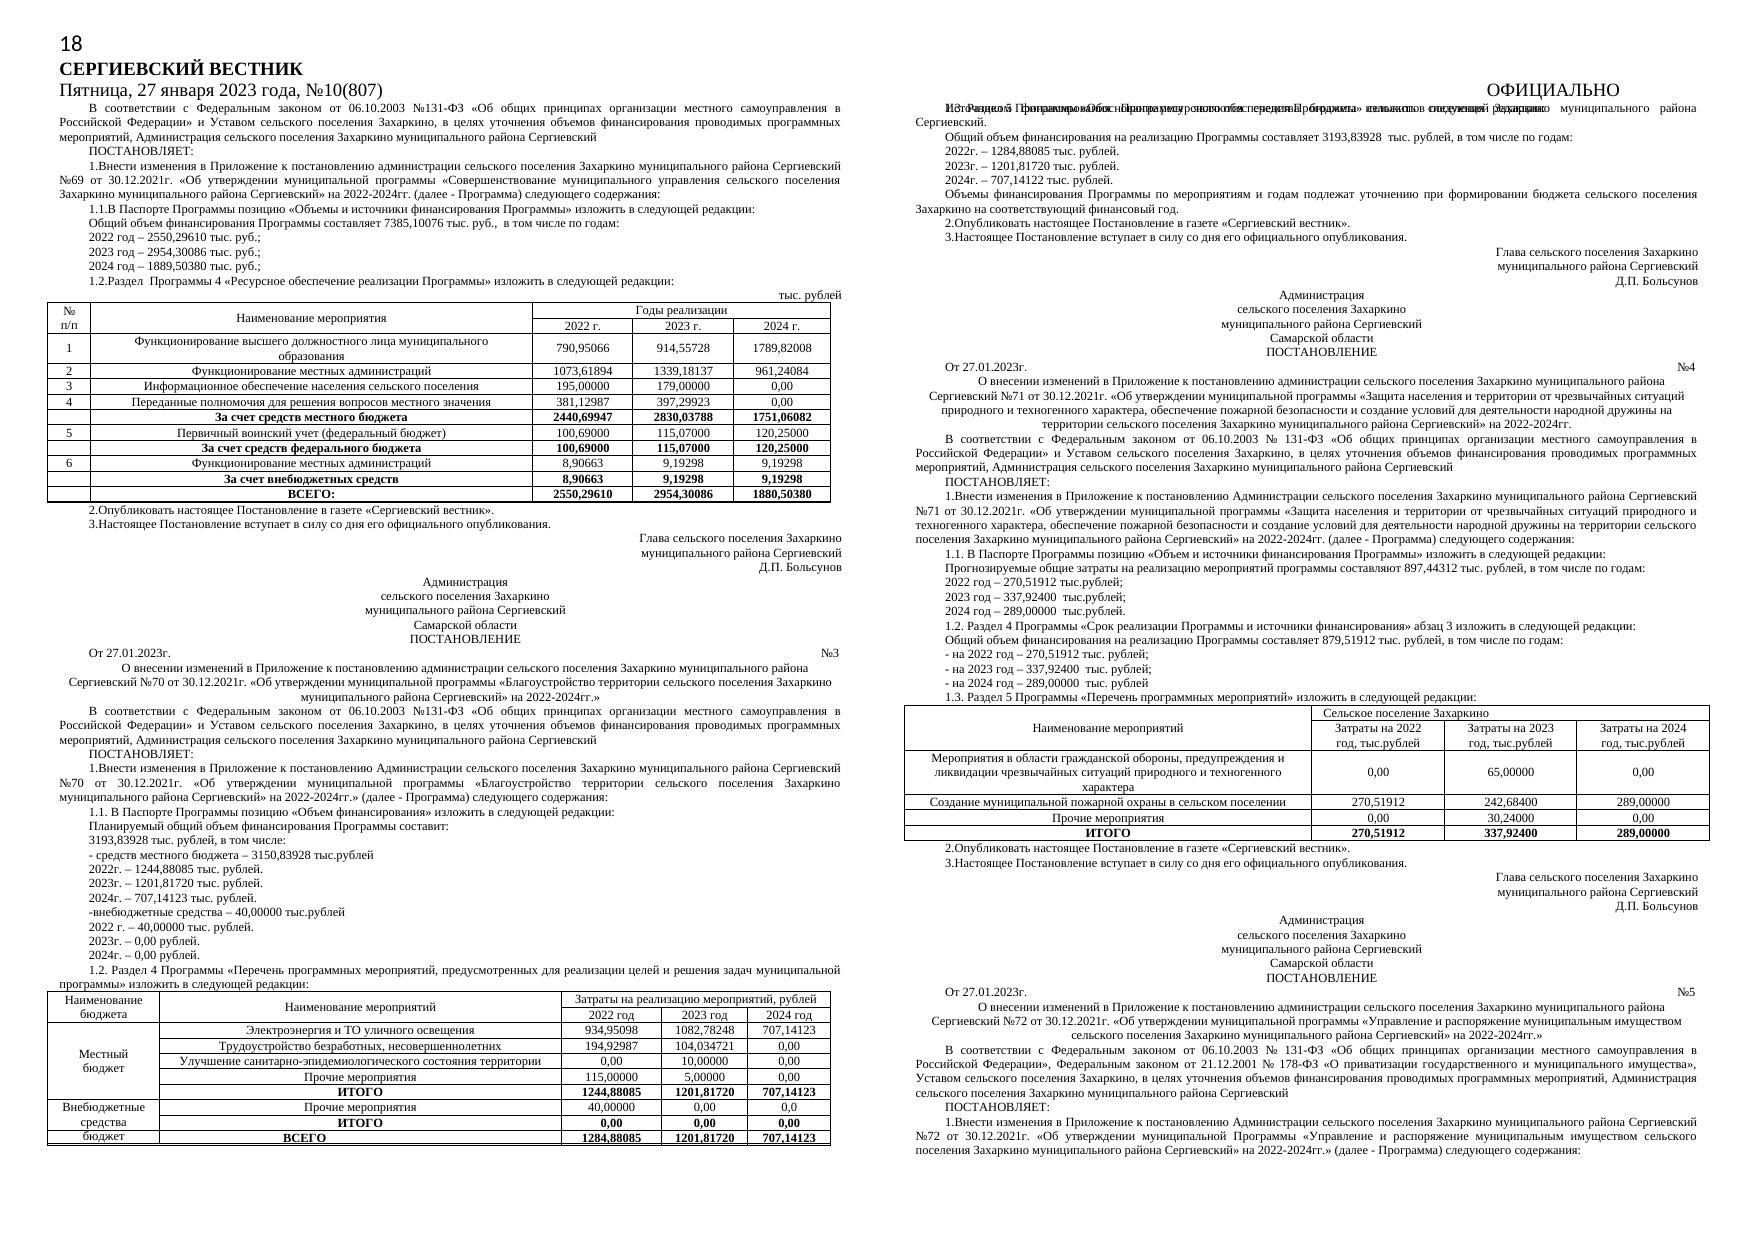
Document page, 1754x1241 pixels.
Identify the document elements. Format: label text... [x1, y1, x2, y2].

text Д.П. Больсунов [59, 560, 842, 574]
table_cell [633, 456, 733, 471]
text ПОСТАНОВЛЯЕТ: [915, 474, 1698, 489]
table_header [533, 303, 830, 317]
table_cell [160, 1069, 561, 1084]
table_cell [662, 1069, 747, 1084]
text 2024г. – 707,14122 тыс. рублей. [915, 173, 1698, 187]
text -внебюджетные средства – 40,00000 тыс.рублей [59, 905, 842, 919]
text ПОСТАНОВЛЕНИЕ [59, 632, 842, 646]
text 2023г. – 1201,81720 тыс. рублей. [59, 876, 842, 891]
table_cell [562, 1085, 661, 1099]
text муниципального района Сергиевский [915, 884, 1698, 899]
text От 27.01.2023г. №5 [915, 985, 1698, 999]
text тыс. рублей [59, 288, 842, 302]
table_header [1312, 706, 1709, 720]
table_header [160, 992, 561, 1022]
text - на 2023 год – 337,92400 тыс. рублей; [915, 661, 1698, 676]
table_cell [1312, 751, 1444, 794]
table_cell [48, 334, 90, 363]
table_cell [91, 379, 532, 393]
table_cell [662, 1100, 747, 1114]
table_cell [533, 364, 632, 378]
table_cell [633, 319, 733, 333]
text сельского поселения Захаркино [915, 927, 1698, 942]
text муниципального района Сергиевский [59, 603, 842, 617]
text - на 2024 год – 289,00000 тыс. рублей [915, 676, 1698, 690]
text Администрация [59, 574, 842, 589]
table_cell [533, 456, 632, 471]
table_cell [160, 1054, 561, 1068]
text 2024 год – 289,00000 тыс.рублей. [915, 604, 1698, 618]
text Самарской области [915, 956, 1698, 971]
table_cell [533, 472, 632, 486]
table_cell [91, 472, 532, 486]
text Самарской области [59, 617, 842, 632]
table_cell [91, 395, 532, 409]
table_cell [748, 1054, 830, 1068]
text 3.Настоящее Постановление вступает в силу со дня его официального опубликования. [915, 856, 1698, 870]
text Администрация [915, 913, 1698, 927]
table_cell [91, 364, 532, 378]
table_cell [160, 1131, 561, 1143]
text 3193,83928 тыс. рублей, в том числе: [59, 833, 842, 847]
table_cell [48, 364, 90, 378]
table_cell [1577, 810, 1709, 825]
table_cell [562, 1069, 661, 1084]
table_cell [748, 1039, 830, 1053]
text От 27.01.2023г. №4 [915, 359, 1698, 374]
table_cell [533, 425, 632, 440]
text Планируемый общий объем финансирования Программы составит: [59, 819, 842, 833]
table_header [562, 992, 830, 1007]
text 1.Внести изменения в Приложение к постановлению администрации сельского поселения Захаркино муниципального района Сергиевский №69 от 30.12.2021г. «Об утверждении муниципальной программы «Совершенствование муниципального управления сельского поселения Захаркино муниципального района Сергиевский» на 2022-2024гг. (далее - Программа) следующего содержания: [59, 158, 842, 201]
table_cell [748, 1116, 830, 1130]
text От 27.01.2023г. №3 [59, 646, 842, 661]
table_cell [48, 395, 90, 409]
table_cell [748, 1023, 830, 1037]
text 2022 г. – 40,00000 тыс. рублей. [59, 919, 842, 934]
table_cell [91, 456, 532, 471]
text 1.Внести изменения в Приложение к постановлению Администрации сельского поселения Захаркино муниципального района Сергиевский №71 от 30.12.2021г. «Об утверждении муниципальной программы «Защита населения и территории от чрезвычайных ситуаций природного и техногенного характера, обеспечение пожарной безопасности и создание условий для деятельности народной дружины на территории сельского поселения Захаркино муниципального района Сергиевский» на 2022-2024гг. (далее - Программа) следующего содержания: [915, 489, 1698, 546]
text 2022 год – 2550,29610 тыс. руб.; [59, 230, 842, 244]
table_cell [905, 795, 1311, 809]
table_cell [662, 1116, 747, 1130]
text 3.Настоящее Постановление вступает в силу со дня его официального опубликования. [915, 230, 1698, 244]
text Самарской области [915, 331, 1698, 345]
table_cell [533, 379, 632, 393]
text Глава сельского поселения Захаркино [915, 244, 1698, 259]
text Общий объем финансирования на реализацию Программы составляет 3193,83928 тыс. рублей, в том числе по годам: [915, 129, 1698, 144]
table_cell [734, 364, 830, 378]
text Д.П. Больсунов [915, 899, 1698, 913]
text В соответствии с Федеральным законом от 06.10.2003 № 131-ФЗ «Об общих принципах организации местного самоуправления в Российской Федерации», Федеральным законом от 21.12.2001 № 178-ФЗ «О приватизации государственного и муниципального имущества», Уставом сельского поселения Захаркино, в целях уточнения объемов финансирования проводимых программных мероприятий, Администрация сельского поселения Захаркино муниципального района Сергиевский [915, 1042, 1698, 1100]
text ПОСТАНОВЛЯЕТ: [915, 1100, 1698, 1114]
text 2023 год – 337,92400 тыс.рублей; [915, 589, 1698, 604]
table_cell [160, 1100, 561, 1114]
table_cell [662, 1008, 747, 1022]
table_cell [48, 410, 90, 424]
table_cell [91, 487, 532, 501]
text 1.2. Раздел 4 Программы «Перечень программных мероприятий, предусмотренных для реализации целей и решения задач муниципальной программы» изложить в следующей редакции: [59, 962, 842, 991]
text сельского поселения Захаркино [915, 302, 1698, 316]
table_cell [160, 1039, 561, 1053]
text 1.1.В Паспорте Программы позицию «Объемы и источники финансирования Программы» изложить в следующей редакции: [59, 201, 842, 216]
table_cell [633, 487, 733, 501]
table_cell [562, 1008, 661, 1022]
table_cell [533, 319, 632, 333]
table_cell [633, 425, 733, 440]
text 2024г. – 0,00 рублей. [59, 948, 842, 962]
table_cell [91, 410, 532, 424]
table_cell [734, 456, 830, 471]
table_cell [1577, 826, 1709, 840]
text В соответствии с Федеральным законом от 06.10.2003 № 131-ФЗ «Об общих принципах организации местного самоуправления в Российской Федерации» и Уставом сельского поселения Захаркино, в целях уточнения объемов финансирования проводимых программных мероприятий, Администрация сельского поселения Захаркино муниципального района Сергиевский [915, 431, 1698, 474]
text 1.2.Раздел Программы 4 «Ресурсное обеспечение реализации Программы» изложить в следующей редакции: [59, 273, 842, 288]
text - средств местного бюджета – 3150,83928 тыс.рублей [59, 847, 842, 862]
text 1.1. В Паспорте Программы позицию «Объем финансирования» изложить в следующей редакции: [59, 804, 842, 819]
text муниципального района Сергиевский [59, 546, 842, 560]
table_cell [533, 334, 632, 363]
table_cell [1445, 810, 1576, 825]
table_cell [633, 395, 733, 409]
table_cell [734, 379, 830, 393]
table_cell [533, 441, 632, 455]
text 2022г. – 1284,88085 тыс. рублей. [915, 144, 1698, 158]
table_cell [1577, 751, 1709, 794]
text ПОСТАНОВЛЯЕТ: [59, 144, 842, 158]
text 2022 год – 270,51912 тыс.рублей; [915, 575, 1698, 589]
text 2.Опубликовать настоящее Постановление в газете «Сергиевский вестник». [59, 502, 842, 517]
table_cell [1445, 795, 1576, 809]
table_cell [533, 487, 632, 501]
text О внесении изменений в Приложение к постановлению администрации сельского поселения Захаркино муниципального района Сергиевский №71 от 30.12.2021г. «Об утверждении муниципальной программы «Защита населения и территории от чрезвычайных ситуаций природного и техногенного характера, обеспечение пожарной безопасности и создание условий для деятельности народной дружины на территории сельского поселения Захаркино муниципального района Сергиевский» на 2022-2024гг. [915, 374, 1698, 431]
text Администрация [915, 288, 1698, 302]
text 2.Опубликовать настоящее Постановление в газете «Сергиевский вестник». [915, 216, 1698, 230]
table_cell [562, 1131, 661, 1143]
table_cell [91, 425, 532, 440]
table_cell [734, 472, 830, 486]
text О внесении изменений в Приложение к постановлению администрации сельского поселения Захаркино муниципального района Сергиевский №72 от 30.12.2021г. «Об утверждении муниципальной программы «Управление и распоряжение муниципальным имуществом сельского поселения Захаркино муниципального района Сергиевский» на 2022-2024гг.» [915, 999, 1698, 1042]
text ПОСТАНОВЛЕНИЕ [915, 345, 1698, 359]
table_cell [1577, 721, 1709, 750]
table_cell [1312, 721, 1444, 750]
text 2024 год – 1889,50380 тыс. руб.; [59, 259, 842, 273]
text муниципального района Сергиевский [915, 316, 1698, 331]
text О внесении изменений в Приложение к постановлению администрации сельского поселения Захаркино муниципального района Сергиевский №70 от 30.12.2021г. «Об утверждении муниципальной программы «Благоустройство территории сельского поселения Захаркино муниципального района Сергиевский» на 2022-2024гг.» [59, 661, 842, 704]
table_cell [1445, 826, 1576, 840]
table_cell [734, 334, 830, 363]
text Источником финансирования Программы являются средства бюджета сельского поселения Захаркино муниципального района Сергиевский. [915, 101, 1698, 129]
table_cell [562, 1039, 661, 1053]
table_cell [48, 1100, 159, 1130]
text Объемы финансирования Программы по мероприятиям и годам подлежат уточнению при формировании бюджета сельского поселения Захаркино на соответствующий финансовый год. [915, 187, 1698, 216]
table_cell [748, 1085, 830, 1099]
text 2023г. – 1201,81720 тыс. рублей. [915, 158, 1698, 173]
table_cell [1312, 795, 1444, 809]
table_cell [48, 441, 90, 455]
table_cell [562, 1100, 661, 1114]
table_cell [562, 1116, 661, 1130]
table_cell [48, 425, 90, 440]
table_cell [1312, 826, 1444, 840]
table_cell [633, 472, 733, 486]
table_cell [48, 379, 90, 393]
text Глава сельского поселения Захаркино [915, 870, 1698, 884]
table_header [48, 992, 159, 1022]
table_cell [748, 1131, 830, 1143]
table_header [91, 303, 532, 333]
text Д.П. Больсунов [915, 273, 1698, 288]
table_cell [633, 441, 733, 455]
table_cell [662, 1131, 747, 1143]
text 1.3. Раздел 5 Программы «Перечень программных мероприятий» изложить в следующей редакции: [915, 690, 1698, 704]
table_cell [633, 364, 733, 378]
text муниципального района Сергиевский [915, 942, 1698, 956]
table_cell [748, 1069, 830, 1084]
text 2022г. – 1244,88085 тыс. рублей. [59, 862, 842, 876]
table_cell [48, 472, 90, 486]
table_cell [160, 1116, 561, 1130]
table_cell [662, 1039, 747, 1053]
text ПОСТАНОВЛЕНИЕ [915, 971, 1698, 985]
text Общий объем финансирования на реализацию Программы составляет 879,51912 тыс. рублей, в том числе по годам: [915, 633, 1698, 647]
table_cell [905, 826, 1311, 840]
text Общий объем финансирования Программы составляет 7385,10076 тыс. руб., в том числе по годам: [59, 216, 842, 230]
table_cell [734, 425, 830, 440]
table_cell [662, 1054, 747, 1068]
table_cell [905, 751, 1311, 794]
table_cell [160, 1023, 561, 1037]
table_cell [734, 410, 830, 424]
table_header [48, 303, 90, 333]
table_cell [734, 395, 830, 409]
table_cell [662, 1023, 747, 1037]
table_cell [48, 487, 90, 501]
text В соответствии с Федеральным законом от 06.10.2003 №131-ФЗ «Об общих принципах организации местного самоуправления в Российской Федерации» и Уставом сельского поселения Захаркино, в целях уточнения объемов финансирования проводимых программных мероприятий, Администрация сельского поселения Захаркино муниципального района Сергиевский [59, 101, 842, 144]
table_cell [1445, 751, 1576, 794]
text 2023 год – 2954,30086 тыс. руб.; [59, 244, 842, 259]
text В соответствии с Федеральным законом от 06.10.2003 №131-ФЗ «Об общих принципах организации местного самоуправления в Российской Федерации» и Уставом сельского поселения Захаркино, в целях уточнения объемов финансирования проводимых программных мероприятий, Администрация сельского поселения Захаркино муниципального района Сергиевский [59, 704, 842, 747]
text Прогнозируемые общие затраты на реализацию мероприятий программы составляют 897,44312 тыс. рублей, в том числе по годам: [915, 561, 1698, 575]
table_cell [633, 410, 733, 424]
text ПОСТАНОВЛЯЕТ: [59, 747, 842, 761]
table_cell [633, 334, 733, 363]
text 1.Внести изменения в Приложение к постановлению Администрации сельского поселения Захаркино муниципального района Сергиевский №70 от 30.12.2021г. «Об утверждении муниципальной программы «Благоустройство территории сельского поселения Захаркино муниципального района Сергиевский» на 2022-2024гг.» (далее - Программа) следующего содержания: [59, 761, 842, 804]
text 2024г. – 707,14123 тыс. рублей. [59, 891, 842, 905]
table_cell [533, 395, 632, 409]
text Глава сельского поселения Захаркино [59, 531, 842, 546]
text 2023г. – 0,00 рублей. [59, 934, 842, 948]
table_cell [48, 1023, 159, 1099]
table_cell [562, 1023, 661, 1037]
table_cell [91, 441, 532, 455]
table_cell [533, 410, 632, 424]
text 2.Опубликовать настоящее Постановление в газете «Сергиевский вестник». [915, 841, 1698, 856]
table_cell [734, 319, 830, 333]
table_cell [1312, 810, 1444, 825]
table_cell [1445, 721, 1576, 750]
text 1.1. В Паспорте Программы позицию «Объем и источники финансирования Программы» изложить в следующей редакции: [915, 546, 1698, 561]
text муниципального района Сергиевский [915, 259, 1698, 273]
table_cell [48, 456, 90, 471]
text 3.Настоящее Постановление вступает в силу со дня его официального опубликования. [59, 517, 842, 531]
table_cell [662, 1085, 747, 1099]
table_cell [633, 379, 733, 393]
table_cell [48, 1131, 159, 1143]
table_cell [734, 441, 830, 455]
text 1.Внести изменения в Приложение к постановлению Администрации сельского поселения Захаркино муниципального района Сергиевский №72 от 30.12.2021г. «Об утверждении муниципальной Программы «Управление и распоряжение муниципальным имуществом сельского поселения Захаркино муниципального района Сергиевский» на 2022-2024гг.» (далее - Программа) следующего содержания: [915, 1114, 1698, 1157]
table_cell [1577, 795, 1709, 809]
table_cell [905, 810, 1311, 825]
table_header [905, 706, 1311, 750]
text - на 2022 год – 270,51912 тыс. рублей; [915, 647, 1698, 661]
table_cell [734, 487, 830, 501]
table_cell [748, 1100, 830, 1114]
text 1.2. Раздел 4 Программы «Срок реализации Программы и источники финансирования» абзац 3 изложить в следующей редакции: [915, 618, 1698, 633]
text сельского поселения Захаркино [59, 589, 842, 603]
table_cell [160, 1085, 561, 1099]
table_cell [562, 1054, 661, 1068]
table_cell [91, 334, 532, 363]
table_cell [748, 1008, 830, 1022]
